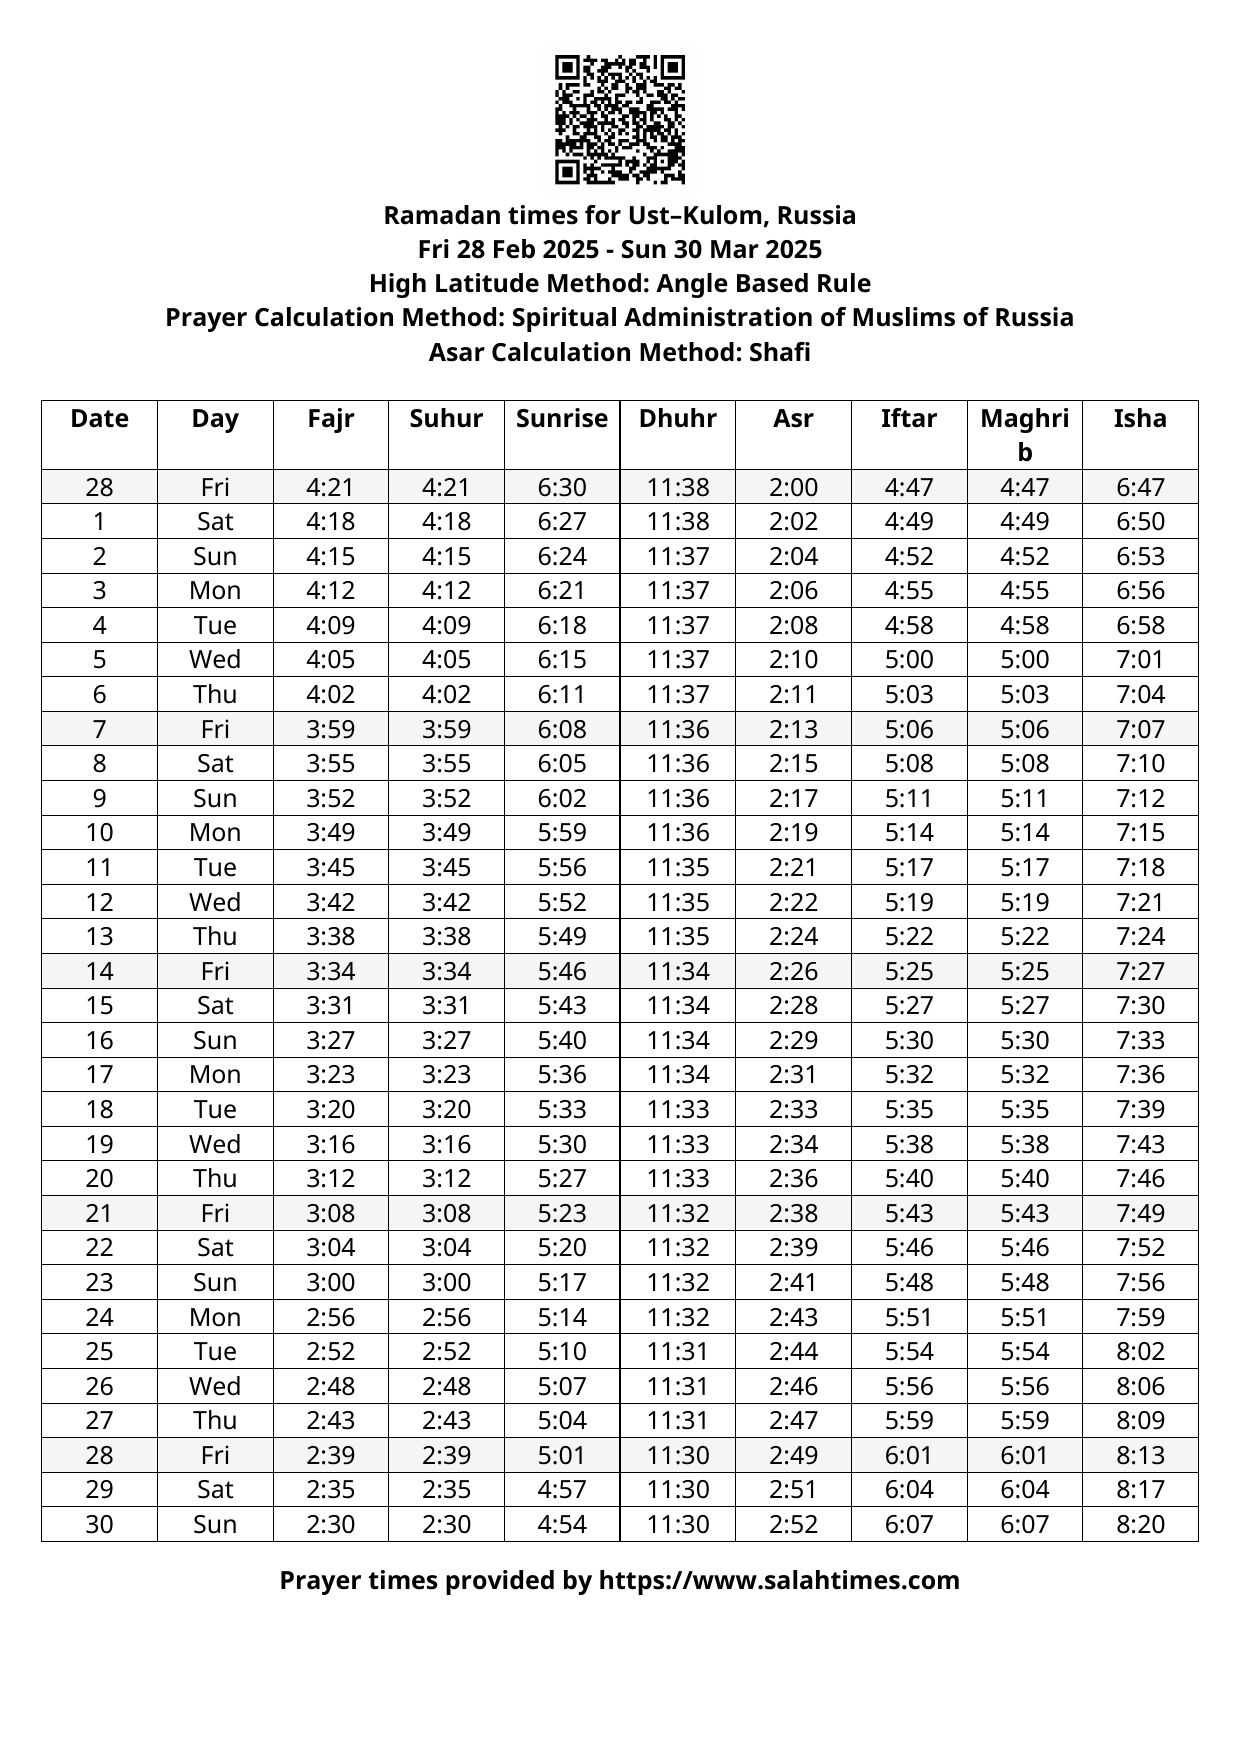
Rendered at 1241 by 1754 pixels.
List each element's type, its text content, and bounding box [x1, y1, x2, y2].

table_cell 2:48 [389, 1369, 504, 1402]
table_cell 5:14 [968, 816, 1082, 849]
table_cell 8:20 [1083, 1507, 1198, 1541]
table_cell 4:18 [389, 504, 504, 538]
table_header Asr [736, 401, 851, 469]
table_cell 11:34 [621, 954, 735, 987]
table_cell 2:39 [736, 1231, 851, 1264]
table_cell 5:07 [505, 1369, 619, 1402]
table_cell Thu [158, 1161, 273, 1195]
table_cell 11:32 [621, 1231, 735, 1264]
table_cell 6:50 [1083, 504, 1198, 538]
table_cell 2:43 [274, 1404, 388, 1437]
table_cell 5:46 [968, 1231, 1082, 1264]
table_cell Sun [158, 781, 273, 814]
table_cell 5:43 [852, 1196, 967, 1229]
table_cell Tue [158, 608, 273, 642]
table_cell 29 [42, 1473, 157, 1506]
table_cell 7:21 [1083, 885, 1198, 918]
table_cell 5:59 [505, 816, 619, 849]
table_cell 11:36 [621, 712, 735, 745]
table_cell 1 [42, 504, 157, 538]
table_cell 6:56 [1083, 574, 1198, 607]
table_cell 2:44 [736, 1334, 851, 1368]
table_cell 7:56 [1083, 1265, 1198, 1299]
table_cell 6:11 [505, 677, 619, 711]
table_cell 23 [42, 1265, 157, 1299]
table_cell 3:31 [389, 989, 504, 1022]
table_cell 2:29 [736, 1023, 851, 1057]
table_cell 11:37 [621, 643, 735, 676]
table_cell 2:30 [274, 1507, 388, 1541]
table_cell 5:06 [852, 712, 967, 745]
table_cell 5:27 [852, 989, 967, 1022]
table_cell 5:48 [852, 1265, 967, 1299]
table_cell 7:18 [1083, 850, 1198, 884]
table_cell 5:40 [505, 1023, 619, 1057]
table_cell Sun [158, 1507, 273, 1541]
table_cell 6:58 [1083, 608, 1198, 642]
table_cell Thu [158, 1404, 273, 1437]
table_cell 2:56 [389, 1300, 504, 1333]
table_cell 11:35 [621, 919, 735, 953]
table_cell 4:58 [852, 608, 967, 642]
table_cell 5:52 [505, 885, 619, 918]
table_cell 3:52 [389, 781, 504, 814]
table_cell 2:13 [736, 712, 851, 745]
table_cell 5:30 [505, 1127, 619, 1160]
table_cell 3:59 [389, 712, 504, 745]
table_cell 3:27 [274, 1023, 388, 1057]
table_cell 3 [42, 574, 157, 607]
table_cell 5:59 [852, 1404, 967, 1437]
table_cell 5:22 [852, 919, 967, 953]
table_cell 16 [42, 1023, 157, 1057]
table_cell 2:52 [389, 1334, 504, 1368]
table_cell 2:06 [736, 574, 851, 607]
table_cell 2:04 [736, 539, 851, 572]
table_cell 5:22 [968, 919, 1082, 953]
table_cell 4:47 [852, 470, 967, 503]
table_cell 5:08 [852, 746, 967, 780]
table_cell 11:37 [621, 539, 735, 572]
table_cell 7:24 [1083, 919, 1198, 953]
table_cell 7:30 [1083, 989, 1198, 1022]
table_cell 6:01 [968, 1438, 1082, 1472]
table_cell 2:48 [274, 1369, 388, 1402]
table_cell Tue [158, 1334, 273, 1368]
table_cell 26 [42, 1369, 157, 1402]
table_cell 7:52 [1083, 1231, 1198, 1264]
table_cell 11:30 [621, 1438, 735, 1472]
table_cell 4:12 [274, 574, 388, 607]
table_cell 25 [42, 1334, 157, 1368]
table_cell 4:55 [852, 574, 967, 607]
table_cell 2:39 [274, 1438, 388, 1472]
table_cell Mon [158, 816, 273, 849]
table_cell 11:33 [621, 1092, 735, 1126]
table_cell 3:20 [389, 1092, 504, 1126]
table_cell 5:17 [852, 850, 967, 884]
table_cell Sat [158, 1473, 273, 1506]
table_cell 2:52 [736, 1507, 851, 1541]
table_cell 4:09 [274, 608, 388, 642]
table_cell 3:27 [389, 1023, 504, 1057]
table_cell 11:30 [621, 1473, 735, 1506]
table_cell 5:54 [968, 1334, 1082, 1368]
table_cell 14 [42, 954, 157, 987]
table_cell 11:33 [621, 1127, 735, 1160]
table_cell 13 [42, 919, 157, 953]
table_cell 5:43 [505, 989, 619, 1022]
table_cell 19 [42, 1127, 157, 1160]
table_cell 11:37 [621, 677, 735, 711]
table_cell Wed [158, 643, 273, 676]
table_cell 11:34 [621, 989, 735, 1022]
table_cell 7:59 [1083, 1300, 1198, 1333]
table_cell 5:11 [968, 781, 1082, 814]
table_cell 3:16 [274, 1127, 388, 1160]
table_cell 3:55 [274, 746, 388, 780]
table_cell 2:36 [736, 1161, 851, 1195]
table_cell 2:52 [274, 1334, 388, 1368]
table_cell 5:17 [505, 1265, 619, 1299]
table_cell 11:34 [621, 1058, 735, 1091]
table_cell Tue [158, 850, 273, 884]
table_cell Fri [158, 1196, 273, 1229]
table_cell 2:41 [736, 1265, 851, 1299]
table_cell 6:53 [1083, 539, 1198, 572]
text Ramadan times for Ust–Kulom, Russia [42, 198, 1198, 232]
table_cell 20 [42, 1161, 157, 1195]
table_cell 2:17 [736, 781, 851, 814]
table_cell 5:27 [968, 989, 1082, 1022]
table_cell 11:31 [621, 1334, 735, 1368]
table_cell Fri [158, 954, 273, 987]
table_cell 3:23 [274, 1058, 388, 1091]
table_cell 5:35 [968, 1092, 1082, 1126]
table_cell Sun [158, 539, 273, 572]
text Fri 28 Feb 2025 - Sun 30 Mar 2025 [42, 232, 1198, 266]
table_cell 5:54 [852, 1334, 967, 1368]
table_cell 3:34 [274, 954, 388, 987]
table_cell 11:33 [621, 1161, 735, 1195]
table_cell 5:33 [505, 1092, 619, 1126]
table_cell 4:05 [389, 643, 504, 676]
table_cell 3:42 [274, 885, 388, 918]
table_cell 3:34 [389, 954, 504, 987]
table_cell Fri [158, 712, 273, 745]
table_cell 7:27 [1083, 954, 1198, 987]
table_cell 2:35 [389, 1473, 504, 1506]
table_cell 7 [42, 712, 157, 745]
table_cell 2:35 [274, 1473, 388, 1506]
table_cell Fri [158, 470, 273, 503]
table_cell 5:40 [852, 1161, 967, 1195]
table_cell 2:39 [389, 1438, 504, 1472]
table_cell 5:32 [968, 1058, 1082, 1091]
table_cell 6:15 [505, 643, 619, 676]
table_cell 5:43 [968, 1196, 1082, 1229]
table_cell 5:35 [852, 1092, 967, 1126]
table_cell 5:04 [505, 1404, 619, 1437]
table_cell 11:36 [621, 746, 735, 780]
table_cell 11:37 [621, 574, 735, 607]
table_cell 4:02 [274, 677, 388, 711]
table_cell 5:25 [852, 954, 967, 987]
table_cell 8 [42, 746, 157, 780]
table_cell 2:28 [736, 989, 851, 1022]
table_cell 4:02 [389, 677, 504, 711]
table_cell 5:40 [968, 1161, 1082, 1195]
table_cell 7:49 [1083, 1196, 1198, 1229]
table_cell 2:15 [736, 746, 851, 780]
table_cell Sat [158, 746, 273, 780]
table_cell 5:51 [968, 1300, 1082, 1333]
table_cell 3:16 [389, 1127, 504, 1160]
table_cell 6:04 [852, 1473, 967, 1506]
table_cell 7:43 [1083, 1127, 1198, 1160]
table_cell 4:15 [274, 539, 388, 572]
table_header Iftar [852, 401, 967, 469]
table_cell 3:04 [389, 1231, 504, 1264]
table_cell 24 [42, 1300, 157, 1333]
table_cell 5:51 [852, 1300, 967, 1333]
table_cell 5:46 [852, 1231, 967, 1264]
table_cell 5:32 [852, 1058, 967, 1091]
table_cell 2:56 [274, 1300, 388, 1333]
table_cell 4:47 [968, 470, 1082, 503]
table_cell 5:00 [852, 643, 967, 676]
table_cell 8:09 [1083, 1404, 1198, 1437]
table_header Day [158, 401, 273, 469]
table_cell 4:12 [389, 574, 504, 607]
table_cell 4:21 [389, 470, 504, 503]
table_cell 3:55 [389, 746, 504, 780]
table_cell Mon [158, 1300, 273, 1333]
table_cell Sat [158, 1231, 273, 1264]
table_cell 6:04 [968, 1473, 1082, 1506]
table_cell 4:55 [968, 574, 1082, 607]
table_cell 4 [42, 608, 157, 642]
table_cell 11:37 [621, 608, 735, 642]
table_cell 4:21 [274, 470, 388, 503]
table_cell 28 [42, 1438, 157, 1472]
table_cell 3:45 [274, 850, 388, 884]
table_cell Sat [158, 504, 273, 538]
table_cell 17 [42, 1058, 157, 1091]
table_cell 5:27 [505, 1161, 619, 1195]
table_cell Fri [158, 1438, 273, 1472]
table_cell Sun [158, 1265, 273, 1299]
table_cell 3:38 [389, 919, 504, 953]
table_cell 2:34 [736, 1127, 851, 1160]
table_cell 5:19 [852, 885, 967, 918]
table_cell 2:30 [389, 1507, 504, 1541]
table_cell 3:45 [389, 850, 504, 884]
table_cell 8:06 [1083, 1369, 1198, 1402]
table_cell 3:42 [389, 885, 504, 918]
table_cell 7:39 [1083, 1092, 1198, 1126]
table_cell 22 [42, 1231, 157, 1264]
table_cell 2:31 [736, 1058, 851, 1091]
table_cell 11:30 [621, 1507, 735, 1541]
table_cell 5 [42, 643, 157, 676]
table_cell Mon [158, 574, 273, 607]
table_cell 4:54 [505, 1507, 619, 1541]
table_cell 4:52 [852, 539, 967, 572]
table_cell 28 [42, 470, 157, 503]
table_cell 7:10 [1083, 746, 1198, 780]
table_cell 11:35 [621, 885, 735, 918]
table_cell 3:00 [389, 1265, 504, 1299]
table_cell Tue [158, 1092, 273, 1126]
table_cell 3:59 [274, 712, 388, 745]
table_cell 2:43 [389, 1404, 504, 1437]
table_cell 5:38 [852, 1127, 967, 1160]
table_cell 2:47 [736, 1404, 851, 1437]
table_cell Mon [158, 1058, 273, 1091]
table_cell 11:38 [621, 504, 735, 538]
table_cell 6:30 [505, 470, 619, 503]
table_cell 11:31 [621, 1369, 735, 1402]
table_cell 3:52 [274, 781, 388, 814]
table_cell 7:33 [1083, 1023, 1198, 1057]
table_cell 27 [42, 1404, 157, 1437]
table_cell 3:20 [274, 1092, 388, 1126]
table_cell 5:23 [505, 1196, 619, 1229]
table_cell 3:49 [389, 816, 504, 849]
table_cell 2:11 [736, 677, 851, 711]
table_cell 18 [42, 1092, 157, 1126]
table_cell 2:19 [736, 816, 851, 849]
table_cell 2:43 [736, 1300, 851, 1333]
table_cell 4:18 [274, 504, 388, 538]
table_cell 5:00 [968, 643, 1082, 676]
table_cell 4:52 [968, 539, 1082, 572]
table_cell 15 [42, 989, 157, 1022]
table_cell 4:09 [389, 608, 504, 642]
table_cell 5:48 [968, 1265, 1082, 1299]
table_header Fajr [274, 401, 388, 469]
table_cell 3:23 [389, 1058, 504, 1091]
table_cell 30 [42, 1507, 157, 1541]
table_cell 3:08 [274, 1196, 388, 1229]
picture [542, 41, 699, 198]
table_header Isha [1083, 401, 1198, 469]
table_cell 2:33 [736, 1092, 851, 1126]
text Prayer times provided by https://www.salahtimes.com [42, 1563, 1198, 1597]
table_cell 5:56 [968, 1369, 1082, 1402]
table_cell Thu [158, 677, 273, 711]
table_cell 6:08 [505, 712, 619, 745]
table_cell 12 [42, 885, 157, 918]
table_cell 2:08 [736, 608, 851, 642]
table_cell 5:36 [505, 1058, 619, 1091]
table_header Maghrib [968, 401, 1082, 469]
table_cell 5:20 [505, 1231, 619, 1264]
text Asar Calculation Method: Shafi [42, 334, 1198, 368]
table_cell 5:03 [852, 677, 967, 711]
table_cell 6:07 [852, 1507, 967, 1541]
table_cell Wed [158, 1369, 273, 1402]
table_cell 21 [42, 1196, 157, 1229]
table_cell 10 [42, 816, 157, 849]
table_cell 3:49 [274, 816, 388, 849]
table_cell 6 [42, 677, 157, 711]
table_cell 5:03 [968, 677, 1082, 711]
table_cell Sun [158, 1023, 273, 1057]
table_cell Wed [158, 885, 273, 918]
table_cell 5:17 [968, 850, 1082, 884]
table_cell 11:38 [621, 470, 735, 503]
table_cell 5:06 [968, 712, 1082, 745]
table_cell 5:10 [505, 1334, 619, 1368]
table_cell 11:36 [621, 816, 735, 849]
table_cell 5:25 [968, 954, 1082, 987]
table_cell 7:46 [1083, 1161, 1198, 1195]
table_cell 11:36 [621, 781, 735, 814]
table_cell 2 [42, 539, 157, 572]
table_cell Sat [158, 989, 273, 1022]
table_cell 5:30 [968, 1023, 1082, 1057]
table_cell 2:10 [736, 643, 851, 676]
table_cell 5:08 [968, 746, 1082, 780]
table_cell 3:38 [274, 919, 388, 953]
table_cell Wed [158, 1127, 273, 1160]
table_header Date [42, 401, 157, 469]
table_cell 6:02 [505, 781, 619, 814]
table_cell 5:56 [505, 850, 619, 884]
table_cell 3:00 [274, 1265, 388, 1299]
table_cell 3:08 [389, 1196, 504, 1229]
table_cell 7:12 [1083, 781, 1198, 814]
text Prayer Calculation Method: Spiritual Administration of Muslims of Russia [42, 300, 1198, 334]
table_cell 7:15 [1083, 816, 1198, 849]
table_cell 3:12 [389, 1161, 504, 1195]
table_cell 8:13 [1083, 1438, 1198, 1472]
table_cell 5:19 [968, 885, 1082, 918]
table_cell 4:15 [389, 539, 504, 572]
table_cell 5:38 [968, 1127, 1082, 1160]
table_cell 2:00 [736, 470, 851, 503]
table_cell 11:35 [621, 850, 735, 884]
table_cell 2:21 [736, 850, 851, 884]
table_cell 6:27 [505, 504, 619, 538]
table_cell 2:51 [736, 1473, 851, 1506]
table_cell 11:32 [621, 1300, 735, 1333]
table_cell 6:18 [505, 608, 619, 642]
table_cell 7:36 [1083, 1058, 1198, 1091]
table_cell 5:56 [852, 1369, 967, 1402]
table_cell 8:17 [1083, 1473, 1198, 1506]
table_cell 4:58 [968, 608, 1082, 642]
table_cell 3:31 [274, 989, 388, 1022]
table_cell 9 [42, 781, 157, 814]
table_cell 6:07 [968, 1507, 1082, 1541]
table_cell 5:14 [852, 816, 967, 849]
table_cell 6:01 [852, 1438, 967, 1472]
table_cell 2:22 [736, 885, 851, 918]
table_cell 2:24 [736, 919, 851, 953]
table_cell 2:38 [736, 1196, 851, 1229]
table_cell 5:30 [852, 1023, 967, 1057]
table_cell 5:14 [505, 1300, 619, 1333]
table_header Suhur [389, 401, 504, 469]
table_cell 11 [42, 850, 157, 884]
table_cell 2:49 [736, 1438, 851, 1472]
table_cell 5:01 [505, 1438, 619, 1472]
table_cell 5:59 [968, 1404, 1082, 1437]
table_cell 11:32 [621, 1265, 735, 1299]
table_cell 3:12 [274, 1161, 388, 1195]
table_cell 11:32 [621, 1196, 735, 1229]
text High Latitude Method: Angle Based Rule [42, 266, 1198, 300]
table_cell Thu [158, 919, 273, 953]
table_header Dhuhr [621, 401, 735, 469]
table_cell 8:02 [1083, 1334, 1198, 1368]
table_cell 6:05 [505, 746, 619, 780]
table_cell 6:24 [505, 539, 619, 572]
table_cell 7:01 [1083, 643, 1198, 676]
table_cell 6:47 [1083, 470, 1198, 503]
table_cell 5:49 [505, 919, 619, 953]
table_cell 4:57 [505, 1473, 619, 1506]
table_cell 7:04 [1083, 677, 1198, 711]
table_cell 5:46 [505, 954, 619, 987]
table_cell 4:49 [968, 504, 1082, 538]
table_cell 4:05 [274, 643, 388, 676]
table_cell 6:21 [505, 574, 619, 607]
table_cell 11:34 [621, 1023, 735, 1057]
table_cell 2:02 [736, 504, 851, 538]
table_header Sunrise [505, 401, 619, 469]
table_cell 2:46 [736, 1369, 851, 1402]
table_cell 3:04 [274, 1231, 388, 1264]
table_cell 5:11 [852, 781, 967, 814]
table_cell 7:07 [1083, 712, 1198, 745]
table_cell 11:31 [621, 1404, 735, 1437]
table_cell 4:49 [852, 504, 967, 538]
table_cell 2:26 [736, 954, 851, 987]
